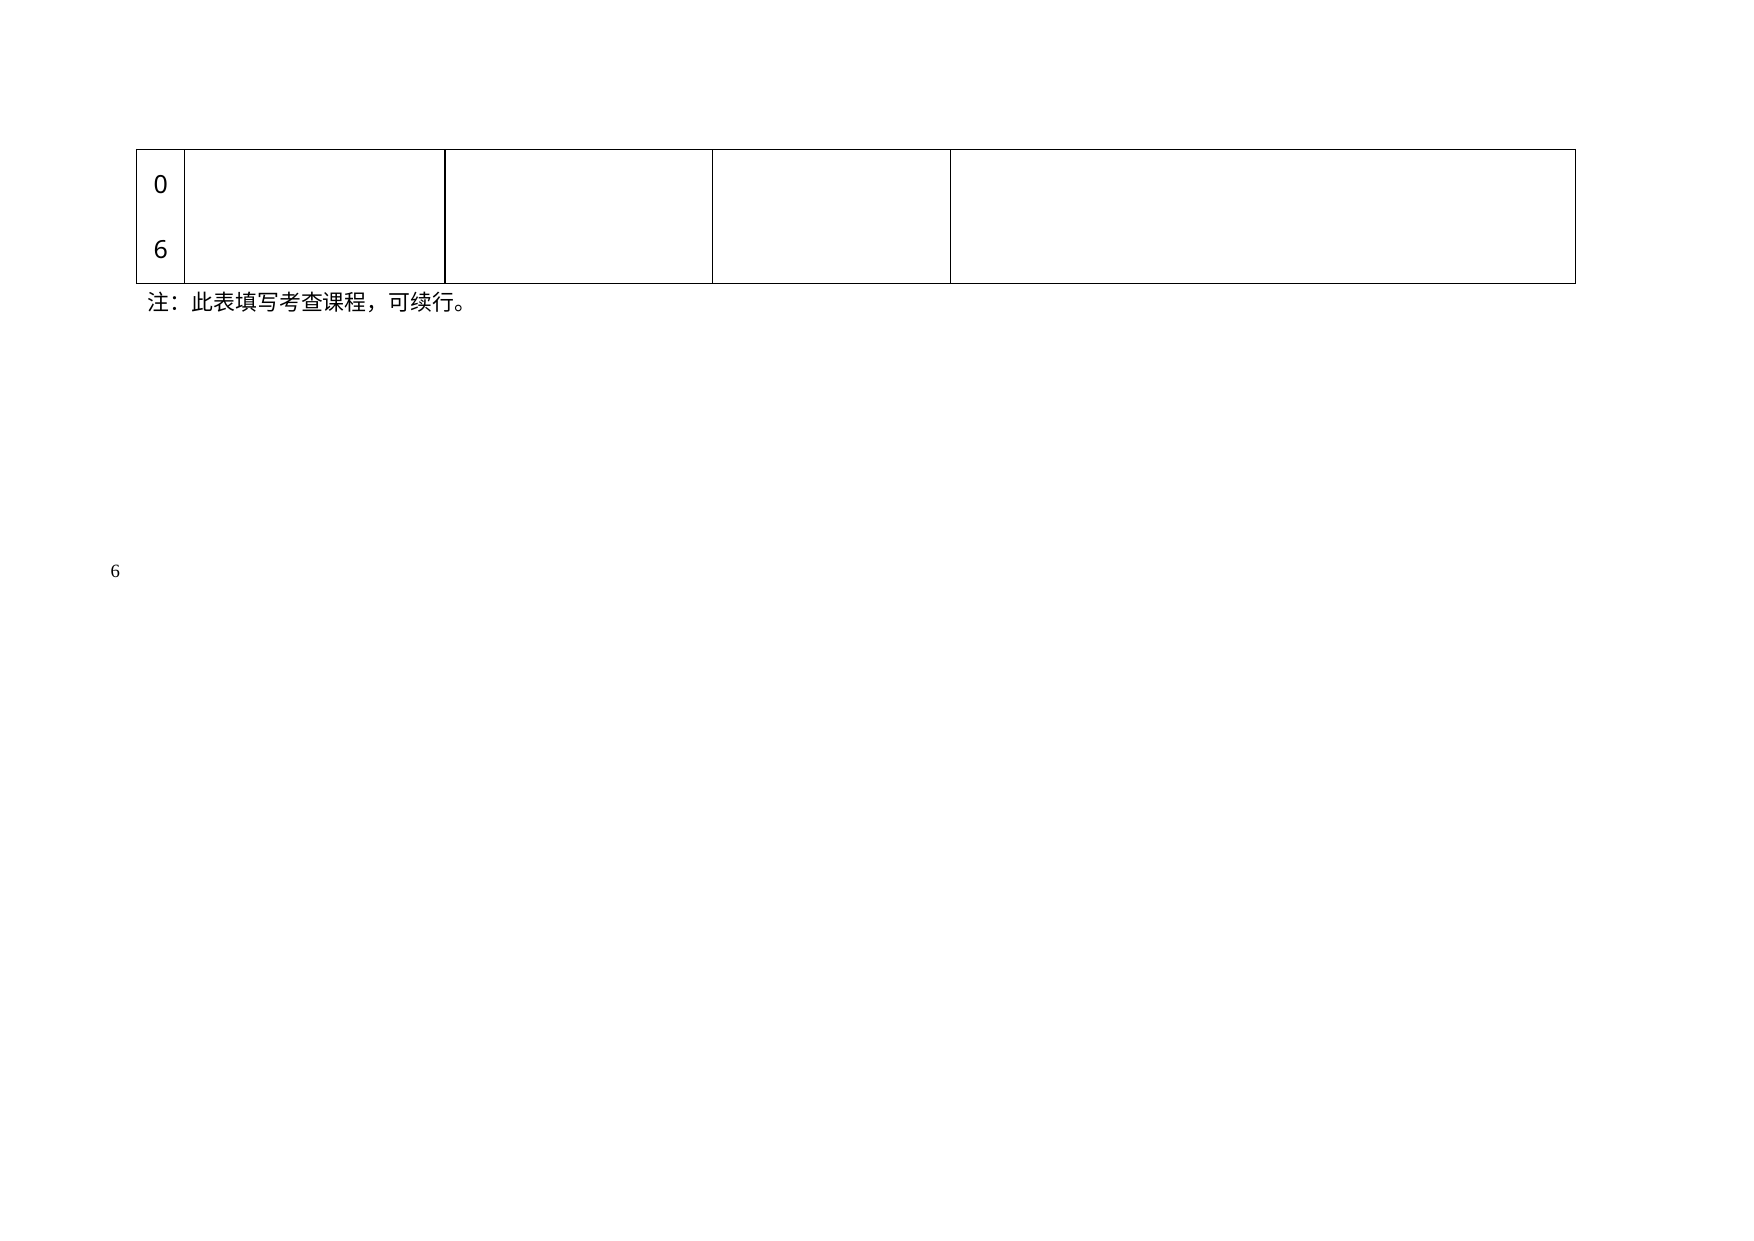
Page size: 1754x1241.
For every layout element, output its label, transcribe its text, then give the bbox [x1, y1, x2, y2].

table_cell 06 [137, 150, 184, 283]
table_cell [951, 150, 1575, 283]
table_cell [185, 150, 444, 283]
table_cell [713, 150, 950, 283]
table_cell [446, 150, 712, 283]
text 注：此表填写考查课程，可续行。 [148, 284, 1606, 317]
